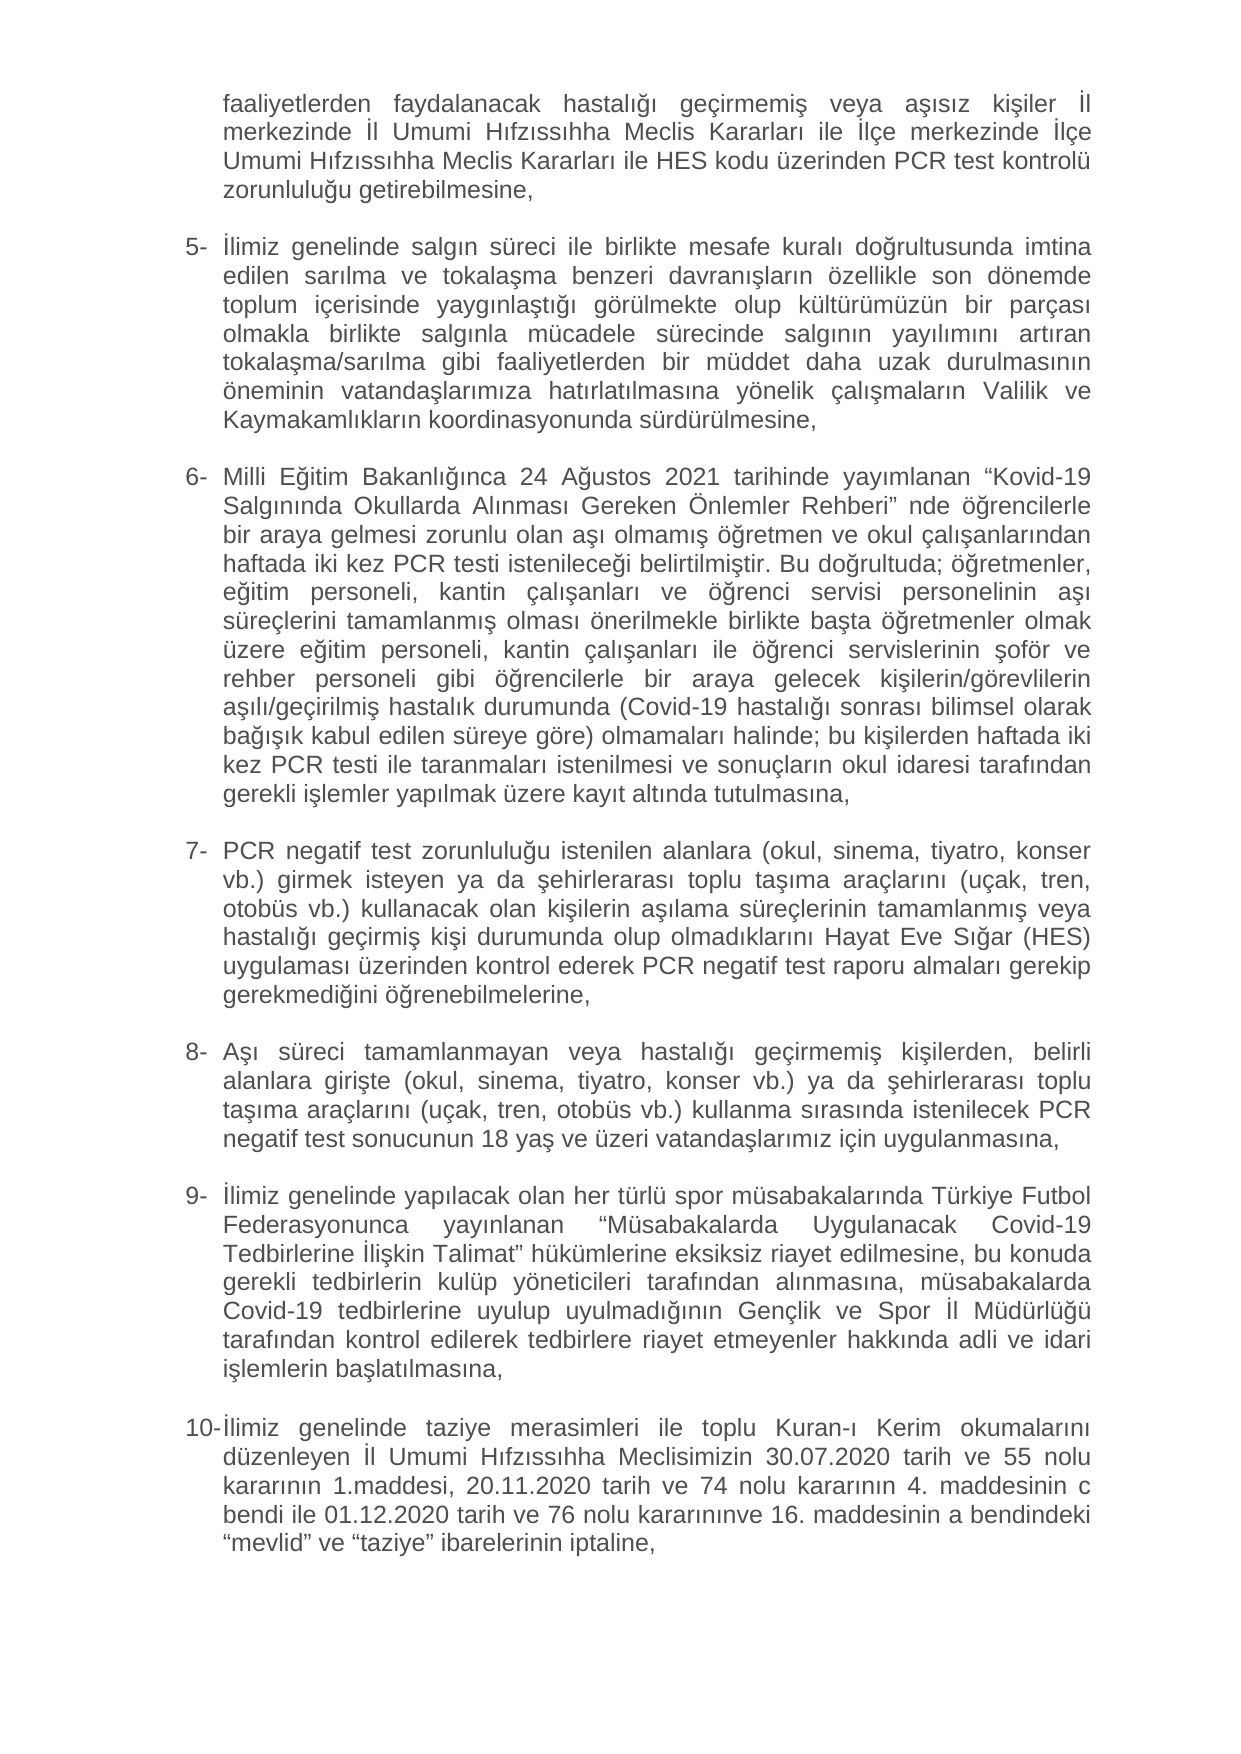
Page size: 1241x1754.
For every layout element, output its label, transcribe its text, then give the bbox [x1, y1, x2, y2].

list Aşı süreci tamamlanmayan veya hastalığı geçirmemiş kişilerden, belirli alanlara girişte (okul, sinema, tiyatro, konser vb.) ya da şehirlerarası toplu taşıma araçlarını (uçak, tren, otobüs vb.) kullanma sırasında istenilecek PCR negatif test sonucunun 18 yaş ve üzeri vatandaşlarımız için uygulanmasına, [185, 1037, 1093, 1152]
list PCR negatif test zorunluluğu istenilen alanlara (okul, sinema, tiyatro, konser vb.) girmek isteyen ya da şehirlerarası toplu taşıma araçlarını (uçak, tren, otobüs vb.) kullanacak olan kişilerin aşılama süreçlerinin tamamlanmış veya hastalığı geçirmiş kişi durumunda olup olmadıklarını Hayat Eve Sığar (HES) uygulaması üzerinden kontrol ederek PCR negatif test raporu almaları gerekip gerekmediğini öğrenebilmelerine, [185, 836, 1093, 1009]
list İlimiz genelinde yapılacak olan her türlü spor müsabakalarında Türkiye Futbol Federasyonunca yayınlanan “Müsabakalarda Uygulanacak Covid-19 Tedbirlerine İlişkin Talimat” hükümlerine eksiksiz riayet edilmesine, bu konuda gerekli tedbirlerin kulüp yöneticileri tarafından alınmasına, müsabakalarda Covid-19 tedbirlerine uyulup uyulmadığının Gençlik ve Spor İl Müdürlüğü tarafından kontrol edilerek tedbirlere riayet etmeyenler hakkında adli ve idari işlemlerin başlatılmasına, [185, 1181, 1093, 1382]
list Milli Eğitim Bakanlığınca 24 Ağustos 2021 tarihinde yayımlanan “Kovid-19 Salgınında Okullarda Alınması Gereken Önlemler Rehberi” nde öğrencilerle bir araya gelmesi zorunlu olan aşı olmamış öğretmen ve okul çalışanlarından haftada iki kez PCR testi istenileceği belirtilmiştir. Bu doğrultuda; öğretmenler, eğitim personeli, kantin çalışanları ve öğrenci servisi personelinin aşı süreçlerini tamamlanmış olması önerilmekle birlikte başta öğretmenler olmak üzere eğitim personeli, kantin çalışanları ile öğrenci servislerinin şoför ve rehber personeli gibi öğrencilerle bir araya gelecek kişilerin/görevlilerin aşılı/geçirilmiş hastalık durumunda (Covid-19 hastalığı sonrası bilimsel olarak bağışık kabul edilen süreye göre) olmamaları halinde; bu kişilerden haftada iki kez PCR testi ile taranmaları istenilmesi ve sonuçların okul idaresi tarafından gerekli işlemler yapılmak üzere kayıt altında tutulmasına, [185, 462, 1093, 807]
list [185, 89, 1093, 204]
list İlimiz genelinde salgın süreci ile birlikte mesafe kuralı doğrultusunda imtina edilen sarılma ve tokalaşma benzeri davranışların özellikle son dönemde toplum içerisinde yaygınlaştığı görülmekte olup kültürümüzün bir parçası olmakla birlikte salgınla mücadele sürecinde salgının yayılımını artıran tokalaşma/sarılma gibi faaliyetlerden bir müddet daha uzak durulmasının öneminin vatandaşlarımıza hatırlatılmasına yönelik çalışmaların Valilik ve Kaymakamlıkların koordinasyonunda sürdürülmesine, [185, 232, 1093, 434]
list İlimiz genelinde taziye merasimleri ile toplu Kuran-ı Kerim okumalarını düzenleyen İl Umumi Hıfzıssıhha Meclisimizin 30.07.2020 tarih ve 55 nolu kararının 1.maddesi, 20.11.2020 tarih ve 74 nolu kararının 4. maddesinin c bendi ile 01.12.2020 tarih ve 76 nolu kararınınve 16. maddesinin a bendindeki “mevlid” ve “taziye” ibarelerinin iptaline, [185, 1413, 1093, 1557]
